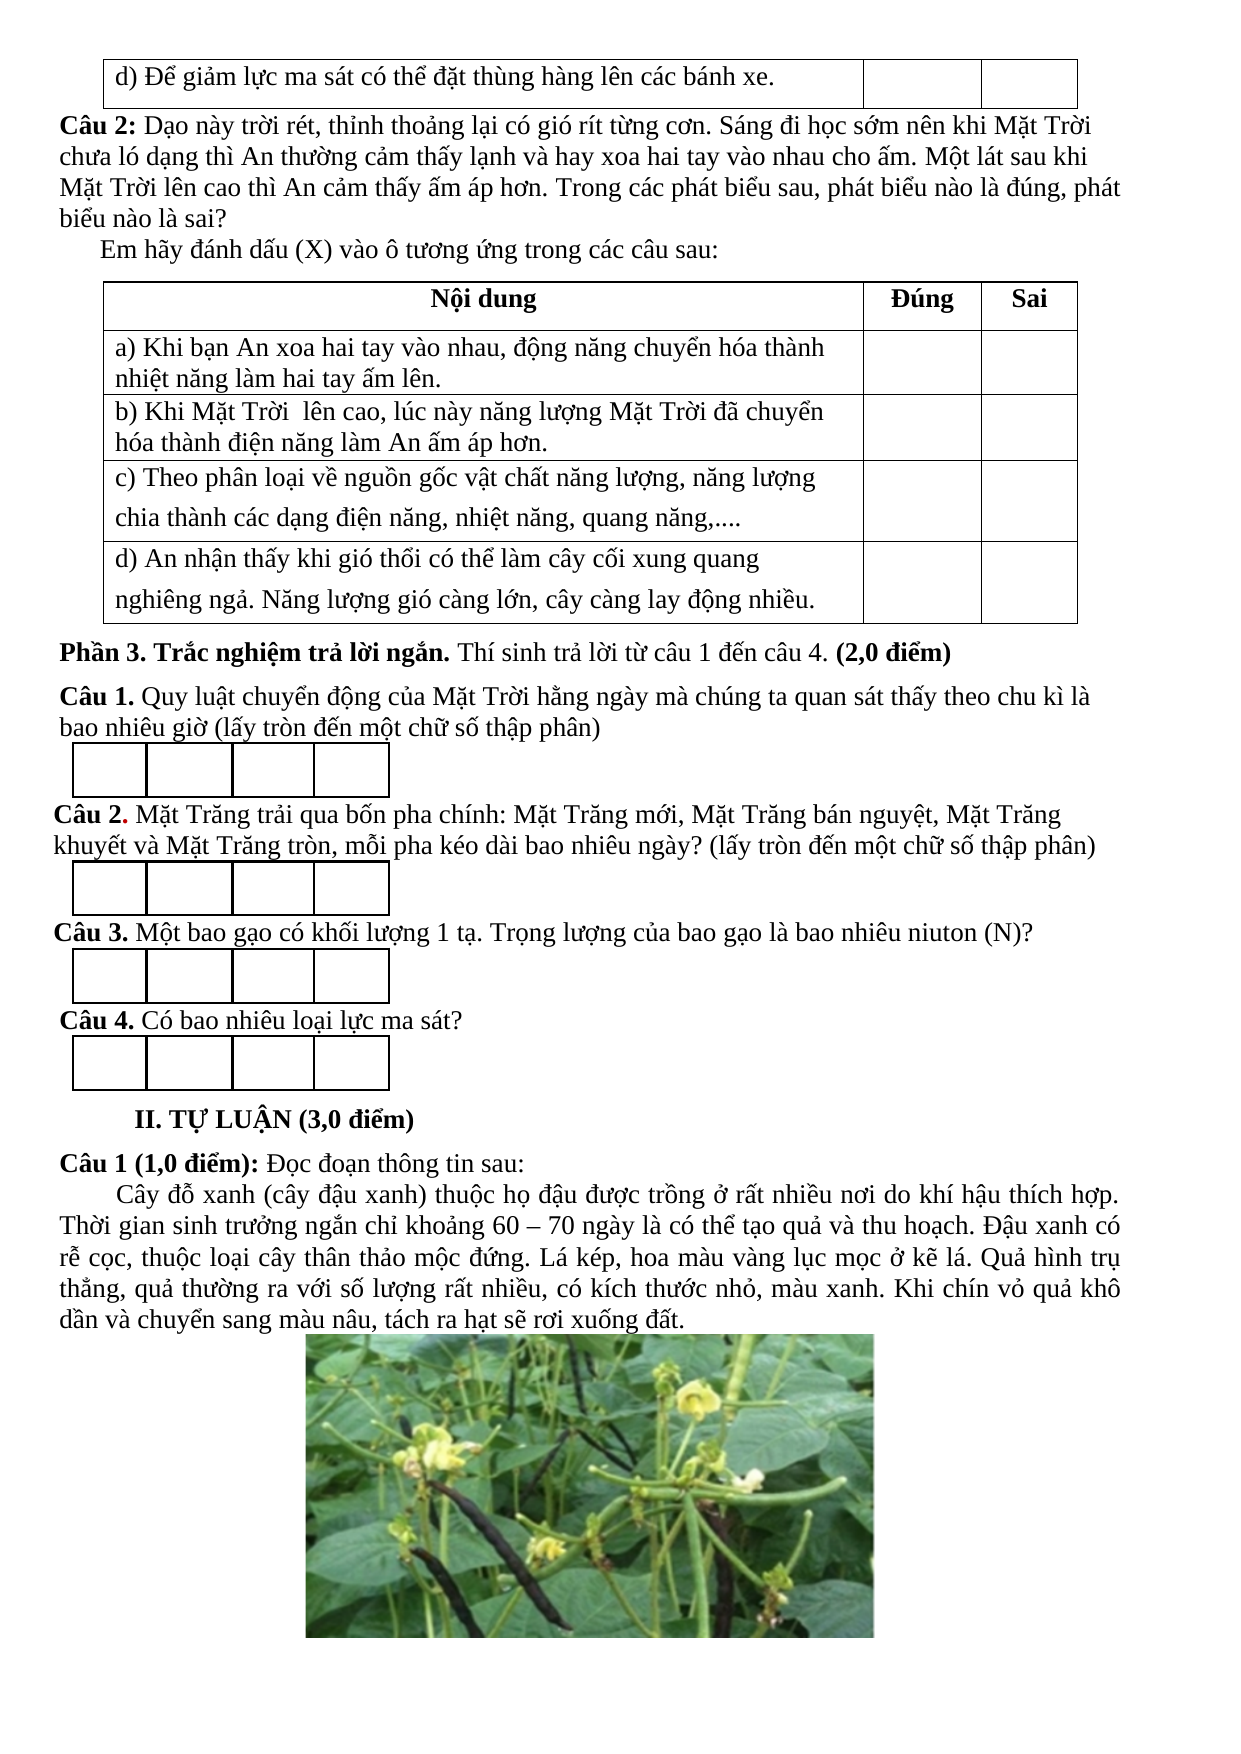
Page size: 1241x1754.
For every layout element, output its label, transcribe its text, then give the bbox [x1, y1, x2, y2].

table_header [74, 863, 145, 914]
table_cell c) Theo phân loại về nguồn gốc vật chất năng lượng, năng lượng chia thành các dạng điện năng, nhiệt năng, quang năng,.... [104, 461, 863, 541]
table_cell b) Khi Mặt Trời lên cao, lúc này năng lượng Mặt Trời đã chuyển hóa thành điện năng làm An ấm áp hơn. [104, 395, 863, 460]
table_header [234, 1037, 313, 1089]
table_cell [982, 395, 1077, 460]
table_cell a) Khi bạn An xoa hai tay vào nhau, động năng chuyển hóa thành nhiệt năng làm hai tay ấm lên. [104, 331, 863, 393]
table_header [315, 950, 388, 1002]
text Câu 2: Dạo này trời rét, thỉnh thoảng lại có gió rít từng cơn. Sáng đi học sớm nên khi Mặt Trời chưa ló dạng thì An thường cảm thấy lạnh và hay xoa hai tay vào nhau cho ấm. Một lát sau khi Mặt Trời lên cao thì An cảm thấy ấm áp hơn. Trong các phát biểu sau, phát biểu nào là đúng, phát biểu nào là sai? [59, 109, 1122, 233]
table_cell [864, 461, 981, 541]
table_header Đúng [864, 283, 981, 330]
table_cell d) An nhận thấy khi gió thổi có thể làm cây cối xung quang nghiêng ngả. Năng lượng gió càng lớn, cây càng lay động nhiều. [104, 542, 863, 622]
table_header Sai [982, 283, 1077, 330]
table_header [315, 1037, 388, 1089]
text Câu 1. Quy luật chuyển động của Mặt Trời hằng ngày mà chúng ta quan sát thấy theo chu kì là bao nhiêu giờ (lấy tròn đến một chữ số thập phân) [59, 679, 1122, 742]
text Câu 4. Có bao nhiêu loại lực ma sát? [59, 1004, 1122, 1035]
table_cell [864, 331, 981, 393]
table_cell [864, 395, 981, 460]
table_cell [982, 542, 1077, 622]
text Câu 3. Một bao gạo có khối lượng 1 tạ. Trọng lượng của bao gạo là bao nhiêu niuton (N)? [53, 916, 1122, 948]
table_header [315, 744, 388, 796]
text Em hãy đánh dấu (X) vào ô tương ứng trong các câu sau: [59, 233, 1122, 265]
table_header [148, 863, 231, 914]
picture [305, 1334, 876, 1638]
table_header [315, 863, 388, 914]
table_header [74, 950, 145, 1002]
text Câu 2. Mặt Trăng trải qua bốn pha chính: Mặt Trăng mới, Mặt Trăng bán nguyệt, Mặt Trăng khuyết và Mặt Trăng tròn, mỗi pha kéo dài bao nhiêu ngày? (lấy tròn đến một chữ số thập phân) [53, 798, 1122, 860]
table_header [148, 950, 231, 1002]
table_header [234, 863, 313, 914]
table_header [74, 1037, 145, 1089]
table_header [148, 744, 231, 796]
table_header [234, 950, 313, 1002]
table_cell [982, 331, 1077, 393]
table_cell [864, 60, 981, 108]
table_header [74, 744, 145, 796]
text Câu 1 (1,0 điểm): Đọc đoạn thông tin sau: [59, 1147, 1122, 1178]
table_header [148, 1037, 231, 1089]
table_header [234, 744, 313, 796]
table_cell [864, 542, 981, 622]
table_cell [982, 60, 1077, 108]
text Phần 3. Trắc nghiệm trả lời ngắn. Thí sinh trả lời từ câu 1 đến câu 4. (2,0 điểm) [59, 636, 1122, 667]
text II. TỰ LUẬN (3,0 điểm) [59, 1103, 1122, 1135]
table_cell [982, 461, 1077, 541]
table_header Nội dung [104, 283, 863, 330]
table_cell d) Để giảm lực ma sát có thể đặt thùng hàng lên các bánh xe. [104, 60, 863, 108]
text Cây đỗ xanh (cây đậu xanh) thuộc họ đậu được trồng ở rất nhiều nơi do khí hậu thích hợp. Thời gian sinh trưởng ngắn chỉ khoảng 60 – 70 ngày là có thể tạo quả và thu hoạch. Đậu xanh có rễ cọc, thuộc loại cây thân thảo mộc đứng. Lá kép, hoa màu vàng lục mọc ở kẽ lá. Quả hình trụ thẳng, quả thường ra với số lượng rất nhiều, có kích thước nhỏ, màu xanh. Khi chín vỏ quả khô dần và chuyển sang màu nâu, tách ra hạt sẽ rơi xuống đất. [59, 1178, 1122, 1334]
